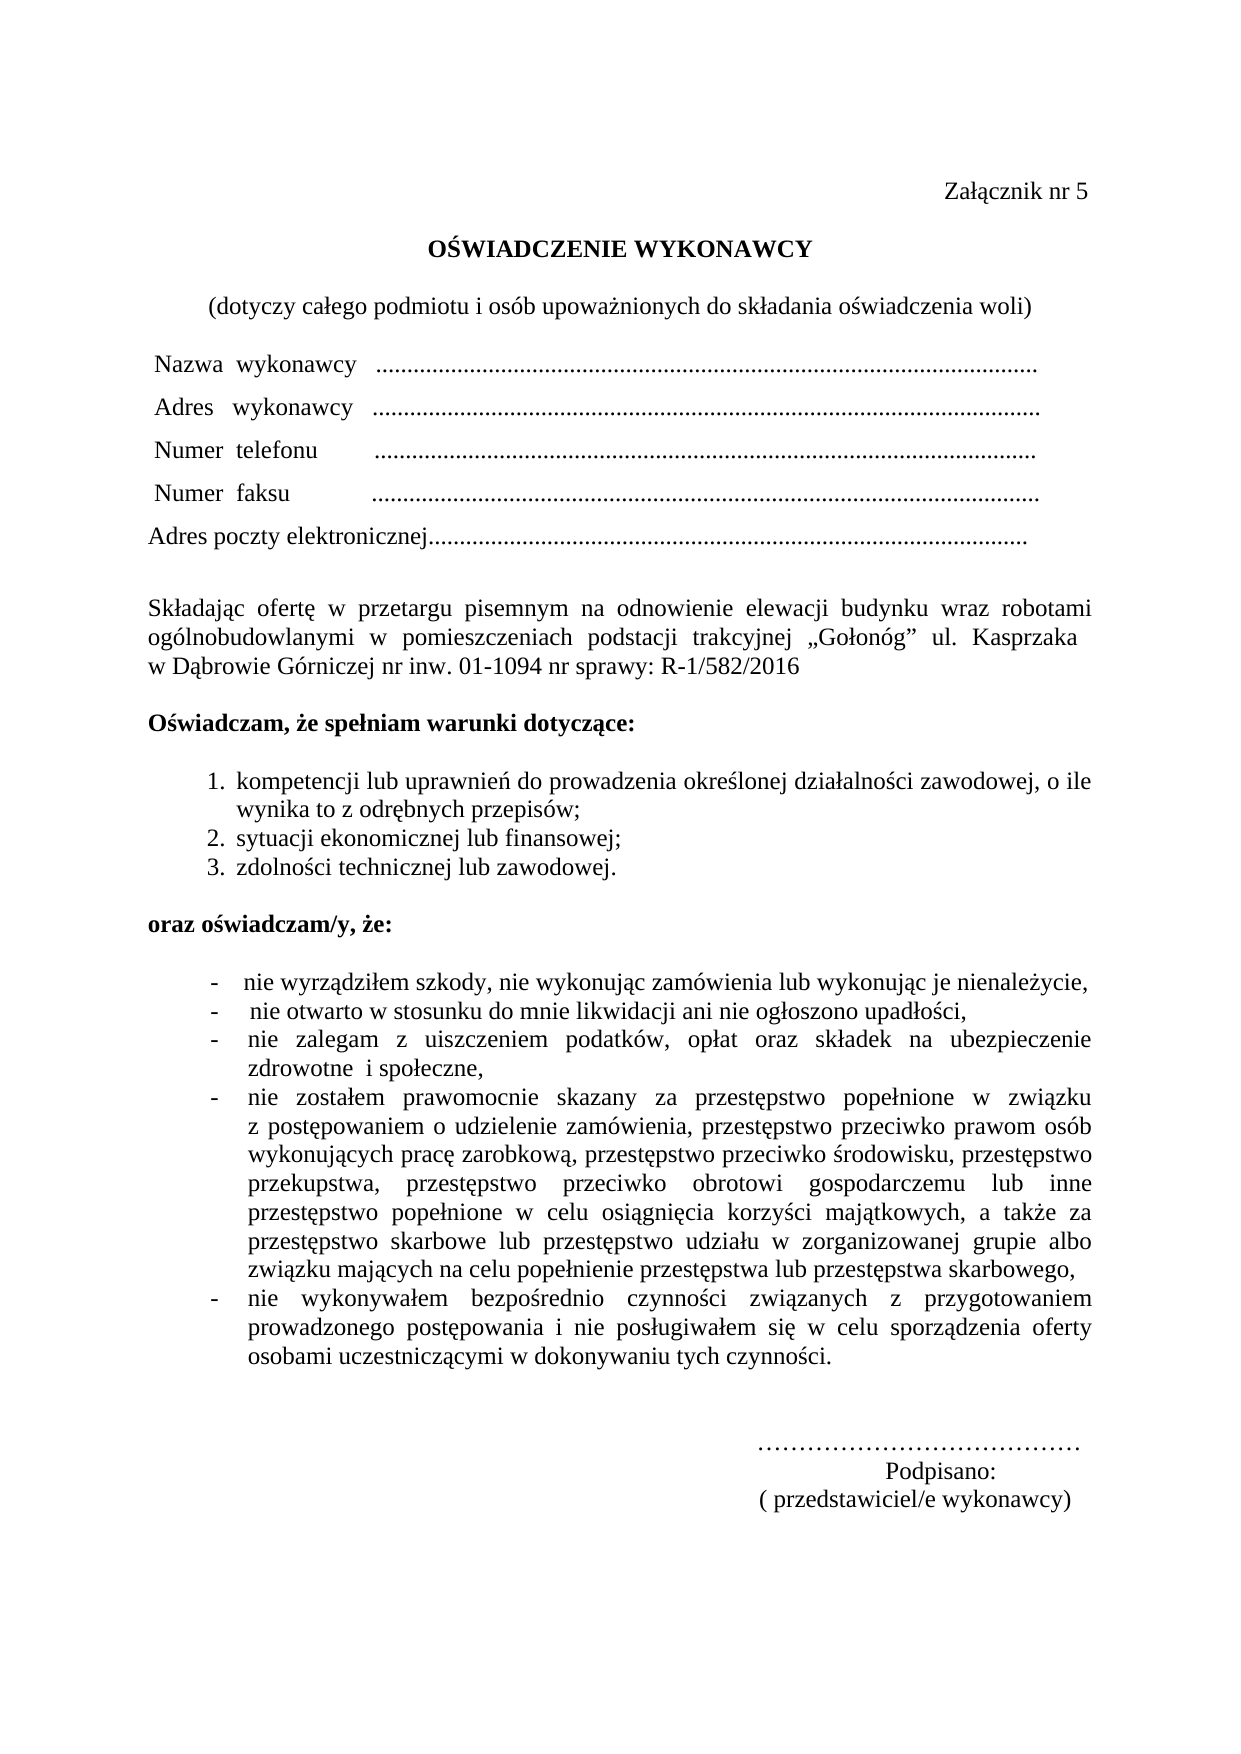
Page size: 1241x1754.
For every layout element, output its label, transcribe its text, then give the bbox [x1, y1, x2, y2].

text Numer faksu ........................................................................................................... [148, 478, 1093, 507]
text Podpisano: [664, 1456, 1093, 1484]
text - nie wyrządziłem szkody, nie wykonując zamówienia lub wykonując je nienależycie, [210, 967, 1093, 996]
text Adres wykonawcy ........................................................................................................... [148, 392, 1093, 421]
list nie wykonywałem bezpośrednio czynności związanych z przygotowaniem prowadzonego postępowania i nie posługiwałem się w celu sporządzenia oferty osobami uczestniczącymi w dokonywaniu tych czynności. [210, 1283, 1093, 1369]
text Numer telefonu .......................................................................................................... [148, 435, 1093, 464]
list sytuacji ekonomicznej lub finansowej; [207, 823, 1093, 852]
text Załącznik nr 5 [812, 176, 1088, 205]
list kompetencji lub uprawnień do prowadzenia określonej działalności zawodowej, o ile wynika to z odrębnych przepisów; [207, 766, 1093, 823]
text Nazwa wykonawcy .......................................................................................................... [148, 349, 1093, 378]
text ( przedstawiciel/e wykonawcy) [148, 1484, 1093, 1513]
list nie zostałem prawomocnie skazany za przestępstwo popełnione w związku z postępowaniem o udzielenie zamówienia, przestępstwo przeciwko prawom osób wykonujących pracę zarobkową, przestępstwo przeciwko środowisku, przestępstwo przekupstwa, przestępstwo przeciwko obrotowi gospodarczemu lub inne przestępstwo popełnione w celu osiągnięcia korzyści majątkowych, a także za przestępstwo skarbowe lub przestępstwo udziału w zorganizowanej grupie albo związku mających na celu popełnienie przestępstwa lub przestępstwa skarbowego, [210, 1082, 1093, 1283]
list zdolności technicznej lub zawodowej. [207, 852, 1093, 881]
text (dotyczy całego podmiotu i osób upoważnionych do składania oświadczenia woli) [148, 291, 1093, 320]
text Oświadczam, że spełniam warunki dotyczące: [148, 708, 1093, 737]
subtitle OŚWIADCZENIE WYKONAWCY [148, 234, 1093, 263]
text Składając ofertę w przetargu pisemnym na odnowienie elewacji budynku wraz robotami ogólnobudowlanymi w pomieszczeniach podstacji trakcyjnej „Gołonóg” ul. Kasprzaka w Dąbrowie Górniczej nr inw. 01-1094 nr sprawy: R-1/582/2016 [148, 593, 1093, 679]
text Adres poczty elektronicznej................................................................................................ [148, 521, 1093, 550]
text oraz oświadczam/y, że: [148, 909, 1093, 938]
list nie zalegam z uiszczeniem podatków, opłat oraz składek na ubezpieczenie zdrowotne i społeczne, [210, 1024, 1093, 1082]
text ………………………………… [148, 1427, 1093, 1456]
text - nie otwarto w stosunku do mnie likwidacji ani nie ogłoszono upadłości, [148, 996, 1093, 1024]
